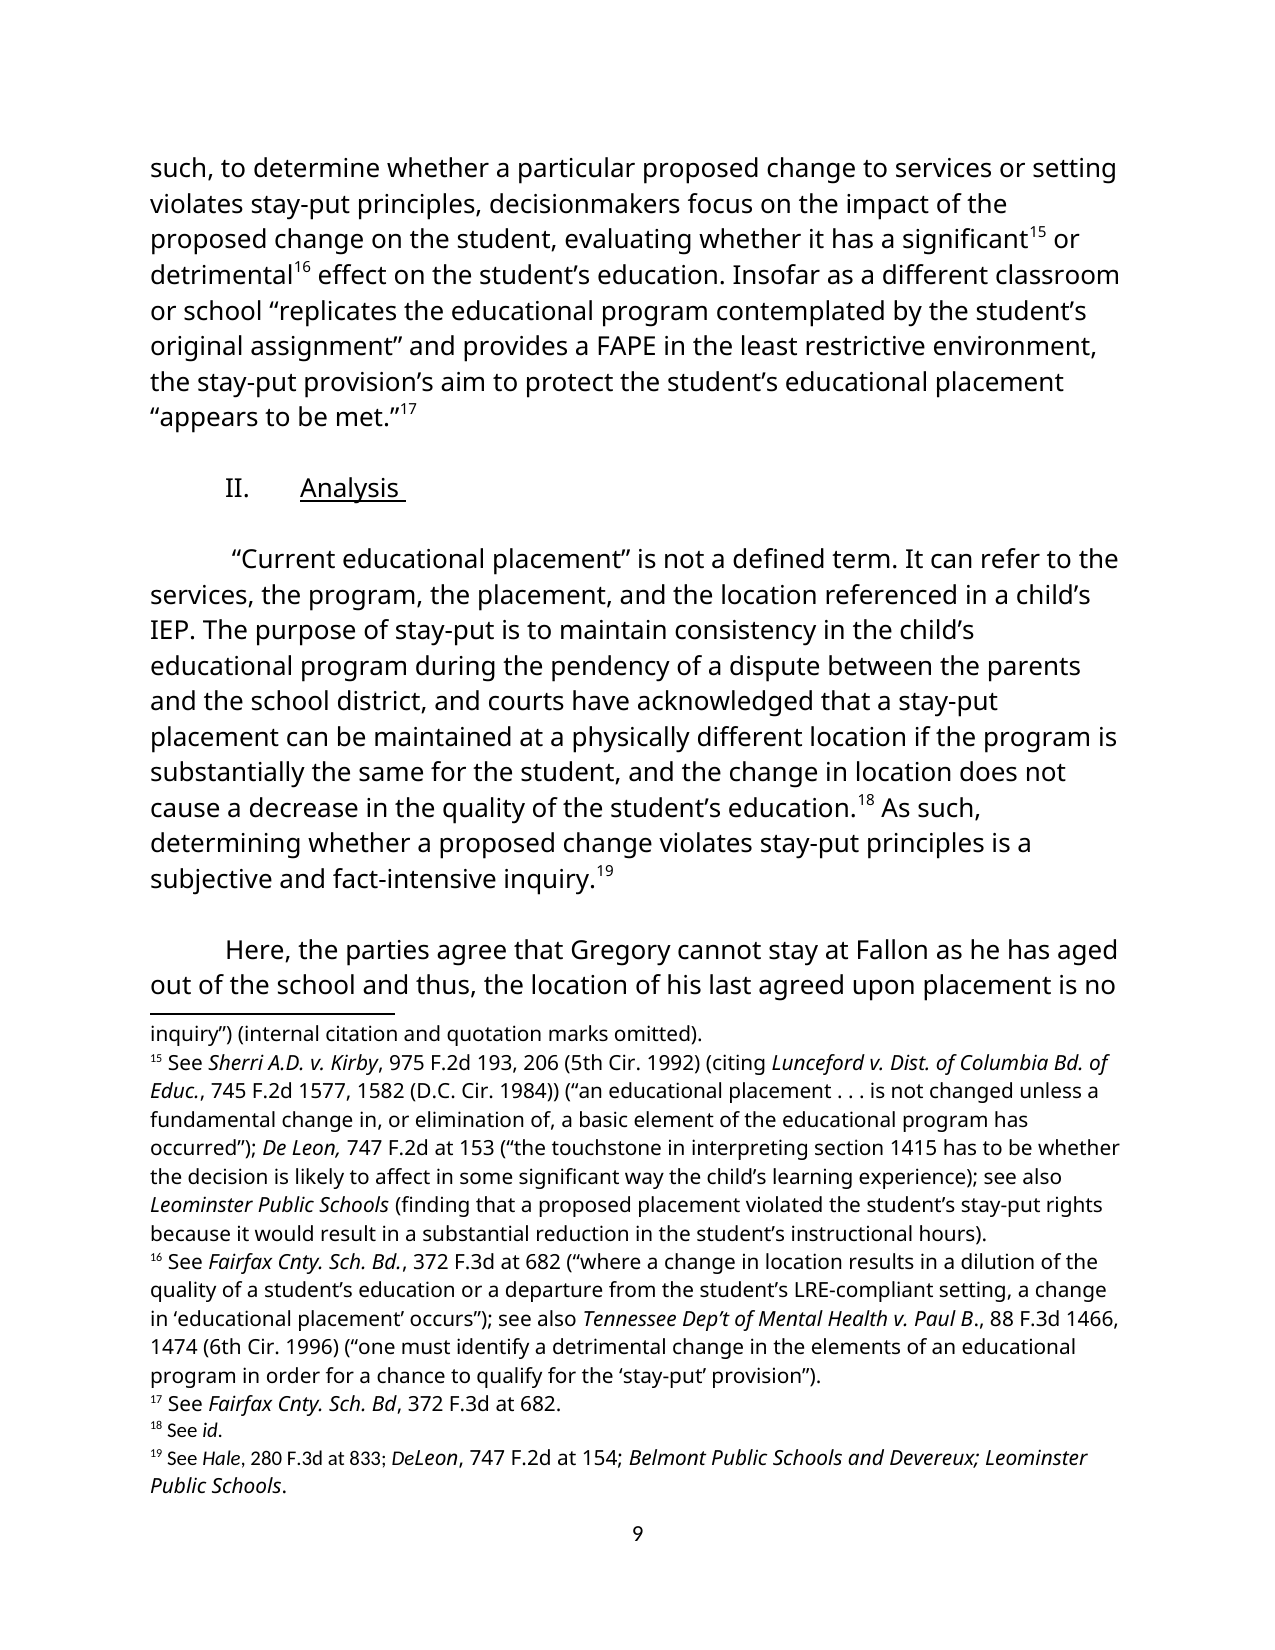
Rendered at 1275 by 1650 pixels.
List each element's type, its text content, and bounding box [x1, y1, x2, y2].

list Analysis [225, 470, 1125, 505]
text “Current educational placement” is not a defined term. It can refer to the services, the program, the placement, and the location referenced in a child’s IEP. The purpose of stay-put is to maintain consistency in the child’s educational program during the pendency of a dispute between the parents and the school district, and courts have acknowledged that a stay-put placement can be maintained at a physically different location if the program is substantially the same for the student, and the change in location does not cause a decrease in the quality of the student’s education. As such, determining whether a proposed change violates stay-put principles is a subjective and fact-intensive inquiry. [150, 541, 1125, 896]
text Neither the IDEA nor the corresponding Massachusetts law defines “current educational placement,” and such determination is “neither rigid nor automatic.” Courts and the BSEA have frequently interpreted the term to mean the type of program in which a student is enrolled, rather than the specific school building or classroom where the student receives services. Beyond this principle, “the specific facts of a particular case guide the determination of whether proposed changes to services or setting would constitute a change of placement that would be precluded by stay-put.” As such, to determine whether a particular proposed change to services or setting violates stay-put principles, decisionmakers focus on the impact of the proposed change on the student, evaluating whether it has a significant or detrimental effect on the student’s education. Insofar as a different classroom or school “replicates the educational program contemplated by the student’s original assignment” and provides a FAPE in the least restrictive environment, the stay-put provision’s aim to protect the student’s educational placement “appears to be met.” [150, 150, 1125, 434]
text Here, the parties agree that Gregory cannot stay at Fallon as he has aged out of the school and thus, the location of his last agreed upon placement is no longer available to him. The instant dispute does not concern the goals, services, and/or accommodations contained in Gregory’s 2024-2025 IEP. It is, rather, a dispute over placement category– more specifically, whether placement in a substantially separate program which Parent has rejected, as opposed to a separate public day school, violates his stay-put rights. To make such determination I must consider the impact on Gregory of this proposed change. [150, 931, 1125, 1002]
